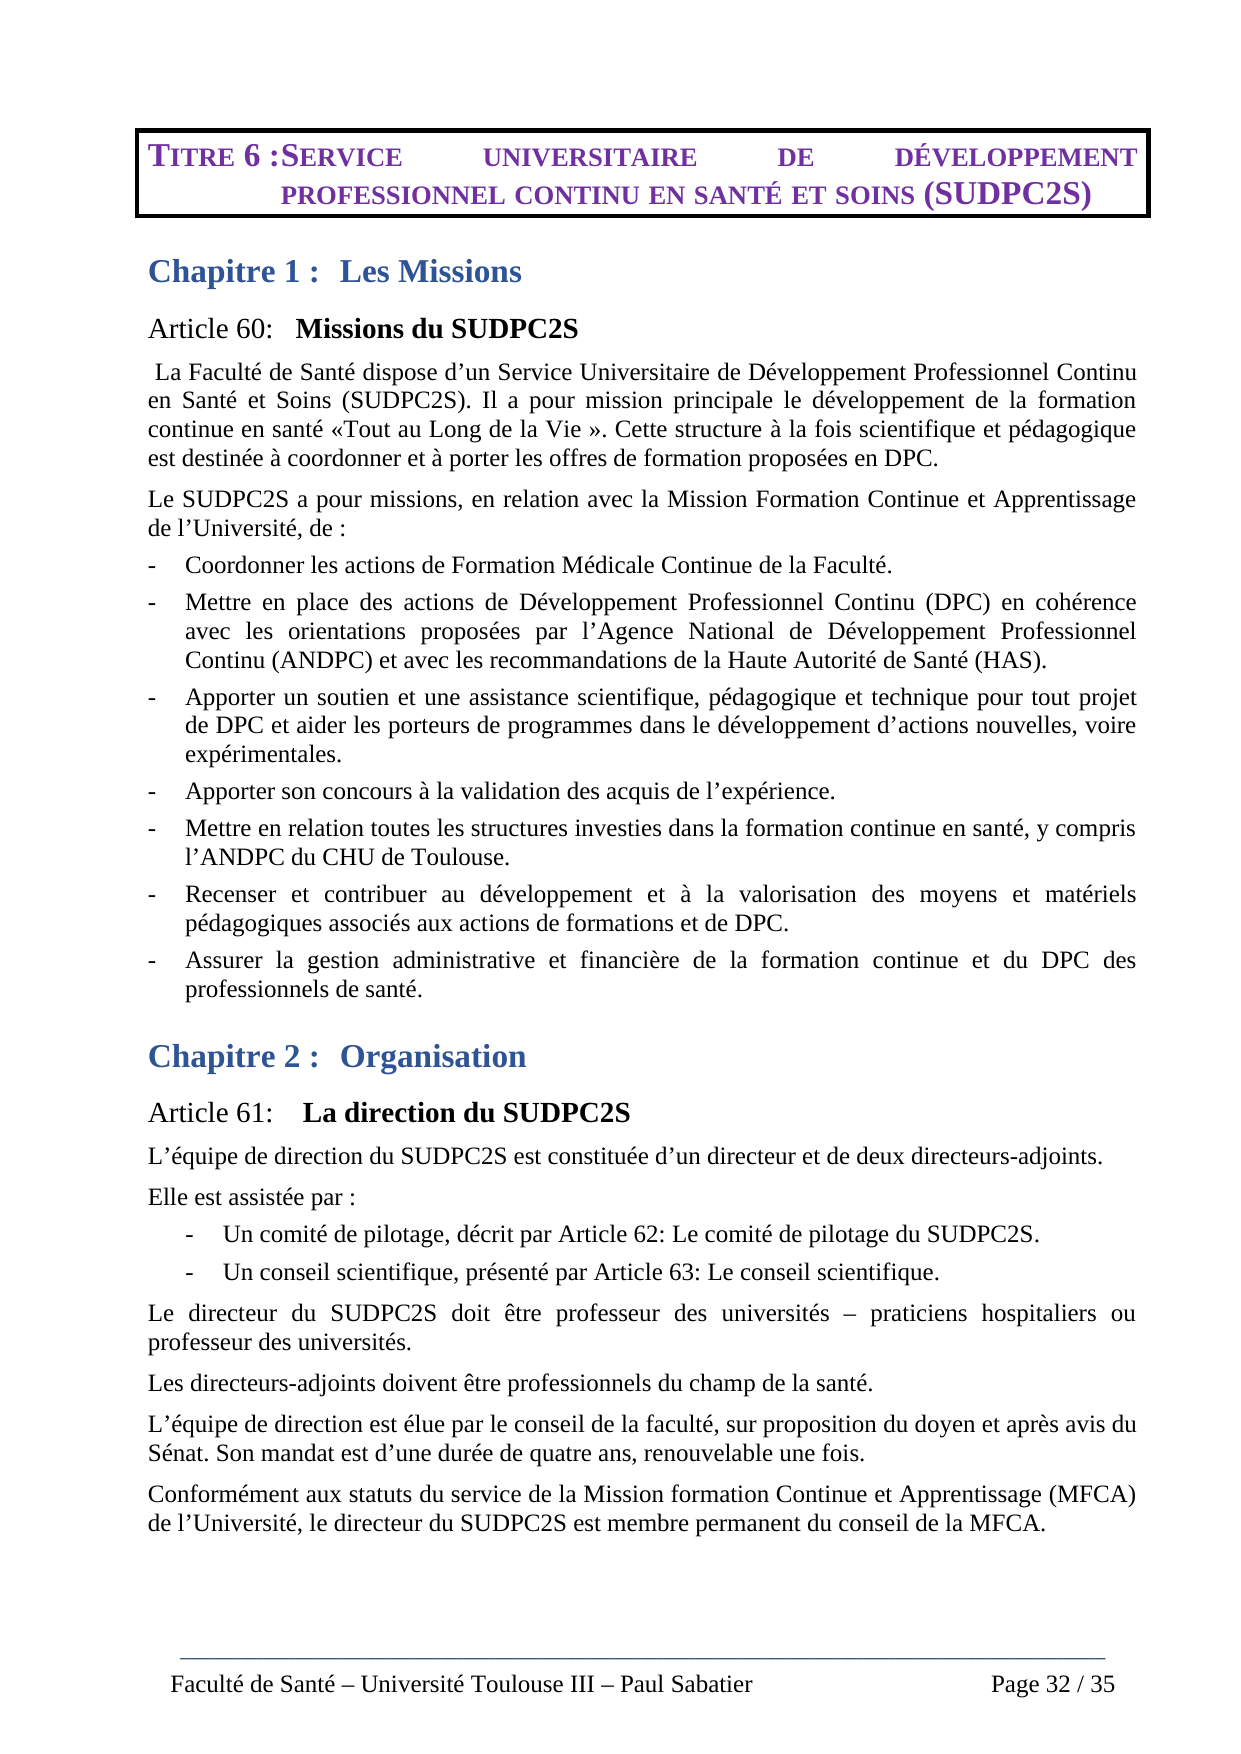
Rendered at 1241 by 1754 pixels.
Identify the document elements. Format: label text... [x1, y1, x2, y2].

list Mettre en relation toutes les structures investies dans la formation continue en santé, y compris l’ANDPC du CHU de Toulouse. [148, 813, 1138, 871]
text L’équipe de direction du SUDPC2S est constituée d’un directeur et de deux directeurs-adjoints. [148, 1141, 1138, 1170]
text La Faculté de Santé dispose d’un Service Universitaire de Développement Professionnel Continu en Santé et Soins (SUDPC2S). Il a pour mission principale le développement de la formation continue en santé «Tout au Long de la Vie ». Cette structure à la fois scientifique et pédagogique est destinée à coordonner et à porter les offres de formation proposées en DPC. [148, 357, 1138, 472]
text Elle est assistée par : [148, 1182, 1138, 1211]
subtitle Organisation [148, 1036, 1138, 1074]
text Conformément aux statuts du service de la Mission formation Continue et Apprentissage (MFCA) de l’Université, le directeur du SUDPC2S est membre permanent du conseil de la MFCA. [148, 1479, 1138, 1537]
list Un conseil scientifique, présenté par Article 63: Le conseil scientifique. [185, 1257, 1138, 1285]
text Les directeurs-adjoints doivent être professionnels du champ de la santé. [148, 1368, 1138, 1397]
list Coordonner les actions de Formation Médicale Continue de la Faculté. [148, 550, 1138, 579]
text L’équipe de direction est élue par le conseil de la faculté, sur proposition du doyen et après avis du Sénat. Son mandat est d’une durée de quatre ans, renouvelable une fois. [148, 1409, 1138, 1467]
subtitle Service universitaire de développement professionnel continu en santé et soins (SUDPC2S) [139, 133, 1146, 214]
subtitle Les Missions [148, 252, 1138, 290]
list Un comité de pilotage, décrit par Article 62: Le comité de pilotage du SUDPC2S. [185, 1219, 1138, 1248]
list Recenser et contribuer au développement et à la valorisation des moyens et matériels pédagogiques associés aux actions de formations et de DPC. [148, 879, 1138, 937]
list Apporter son concours à la validation des acquis de l’expérience. [148, 776, 1138, 805]
list Assurer la gestion administrative et financière de la formation continue et du DPC des professionnels de santé. [148, 945, 1138, 1003]
list Mettre en place des actions de Développement Professionnel Continu (DPC) en cohérence avec les orientations proposées par l’Agence National de Développement Professionnel Continu (ANDPC) et avec les recommandations de la Haute Autorité de Santé (HAS). [148, 587, 1138, 673]
list Apporter un soutien et une assistance scientifique, pédagogique et technique pour tout projet de DPC et aider les porteurs de programmes dans le développement d’actions nouvelles, voire expérimentales. [148, 682, 1138, 768]
subtitle Missions du SUDPC2S [148, 311, 1138, 344]
subtitle La direction du SUDPC2S [148, 1095, 1138, 1129]
text Le SUDPC2S a pour missions, en relation avec la Mission Formation Continue et Apprentissage de l’Université, de : [148, 484, 1138, 542]
text Le directeur du SUDPC2S doit être professeur des universités – praticiens hospitaliers ou professeur des universités. [148, 1298, 1138, 1355]
